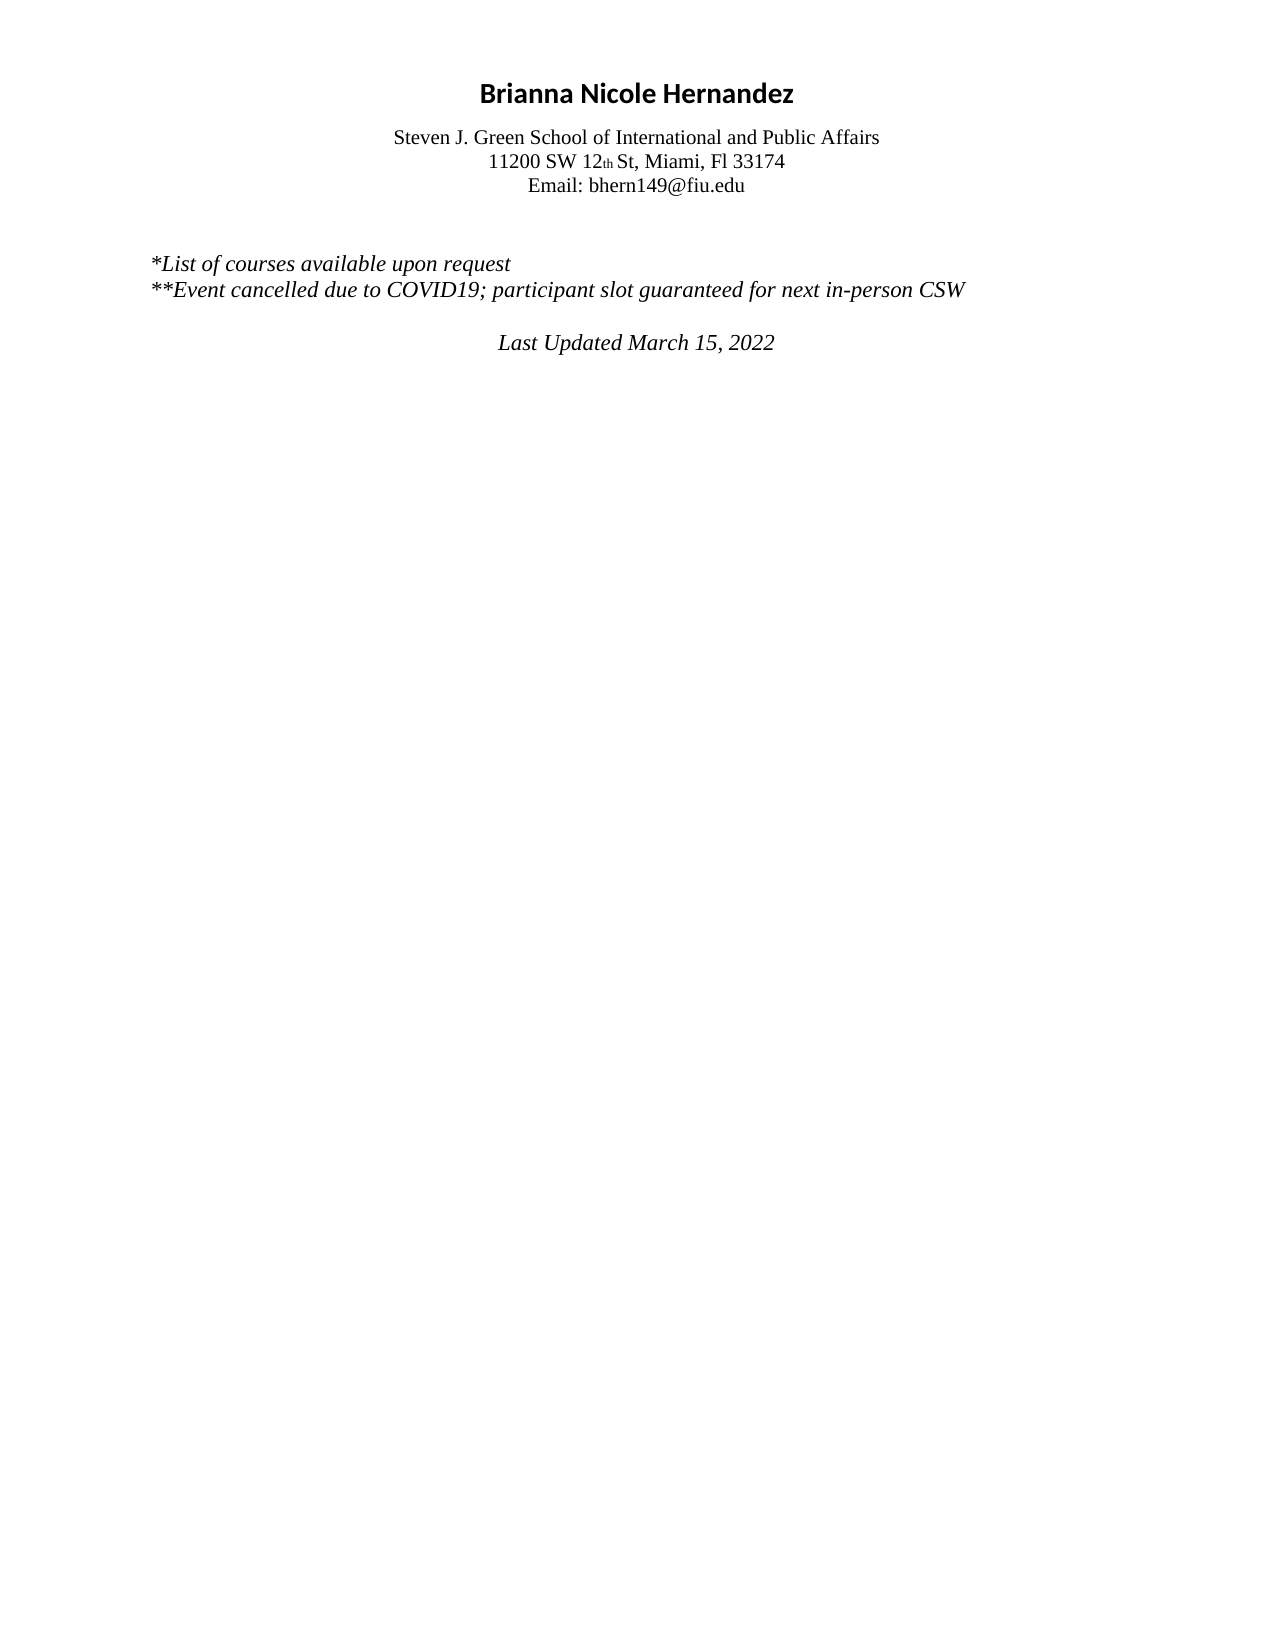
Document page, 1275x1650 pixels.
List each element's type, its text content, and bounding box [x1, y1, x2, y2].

text Last Updated March 15, 2022 [150, 329, 1125, 355]
text **Event cancelled due to COVID19; participant slot guaranteed for next in-person CSW [150, 276, 1125, 302]
text *List of courses available upon request [150, 250, 1125, 276]
